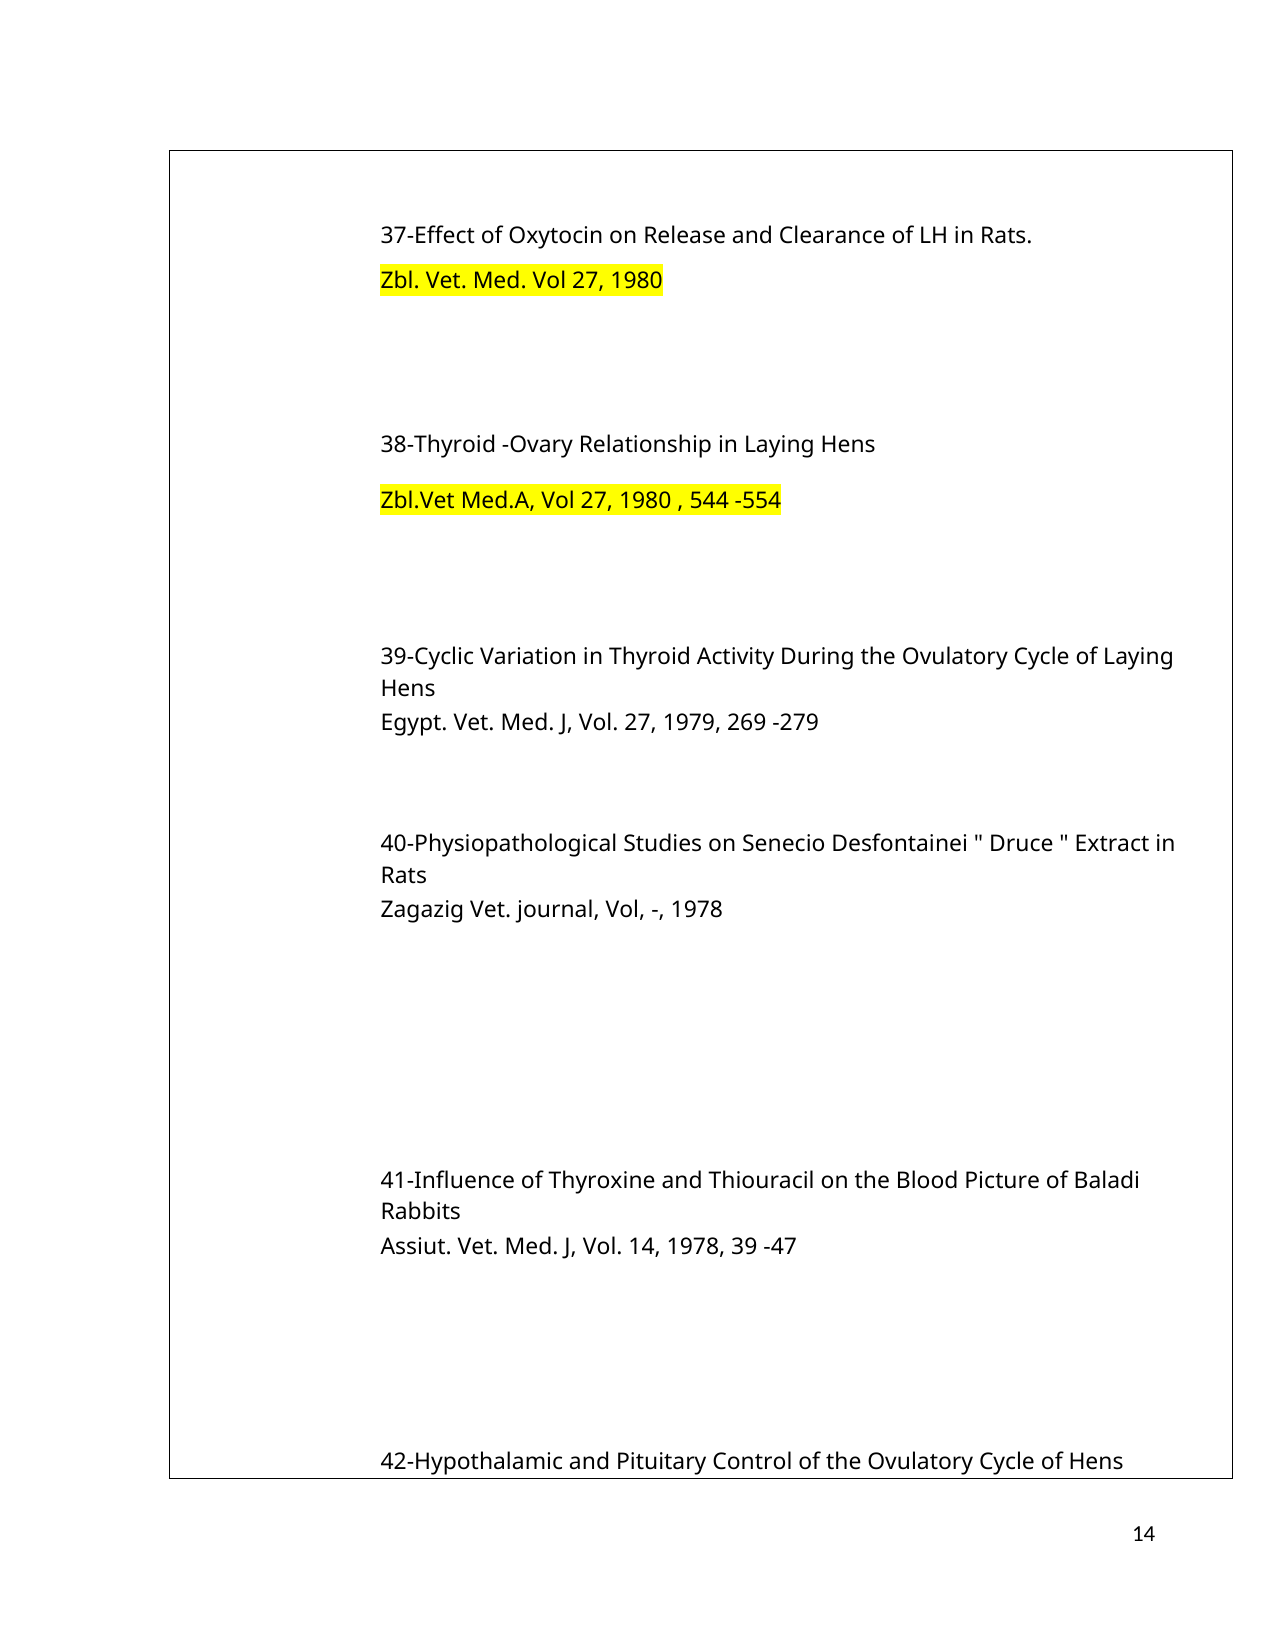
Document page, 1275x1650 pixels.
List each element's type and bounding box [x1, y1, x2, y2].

table_cell [170, 151, 1232, 1478]
